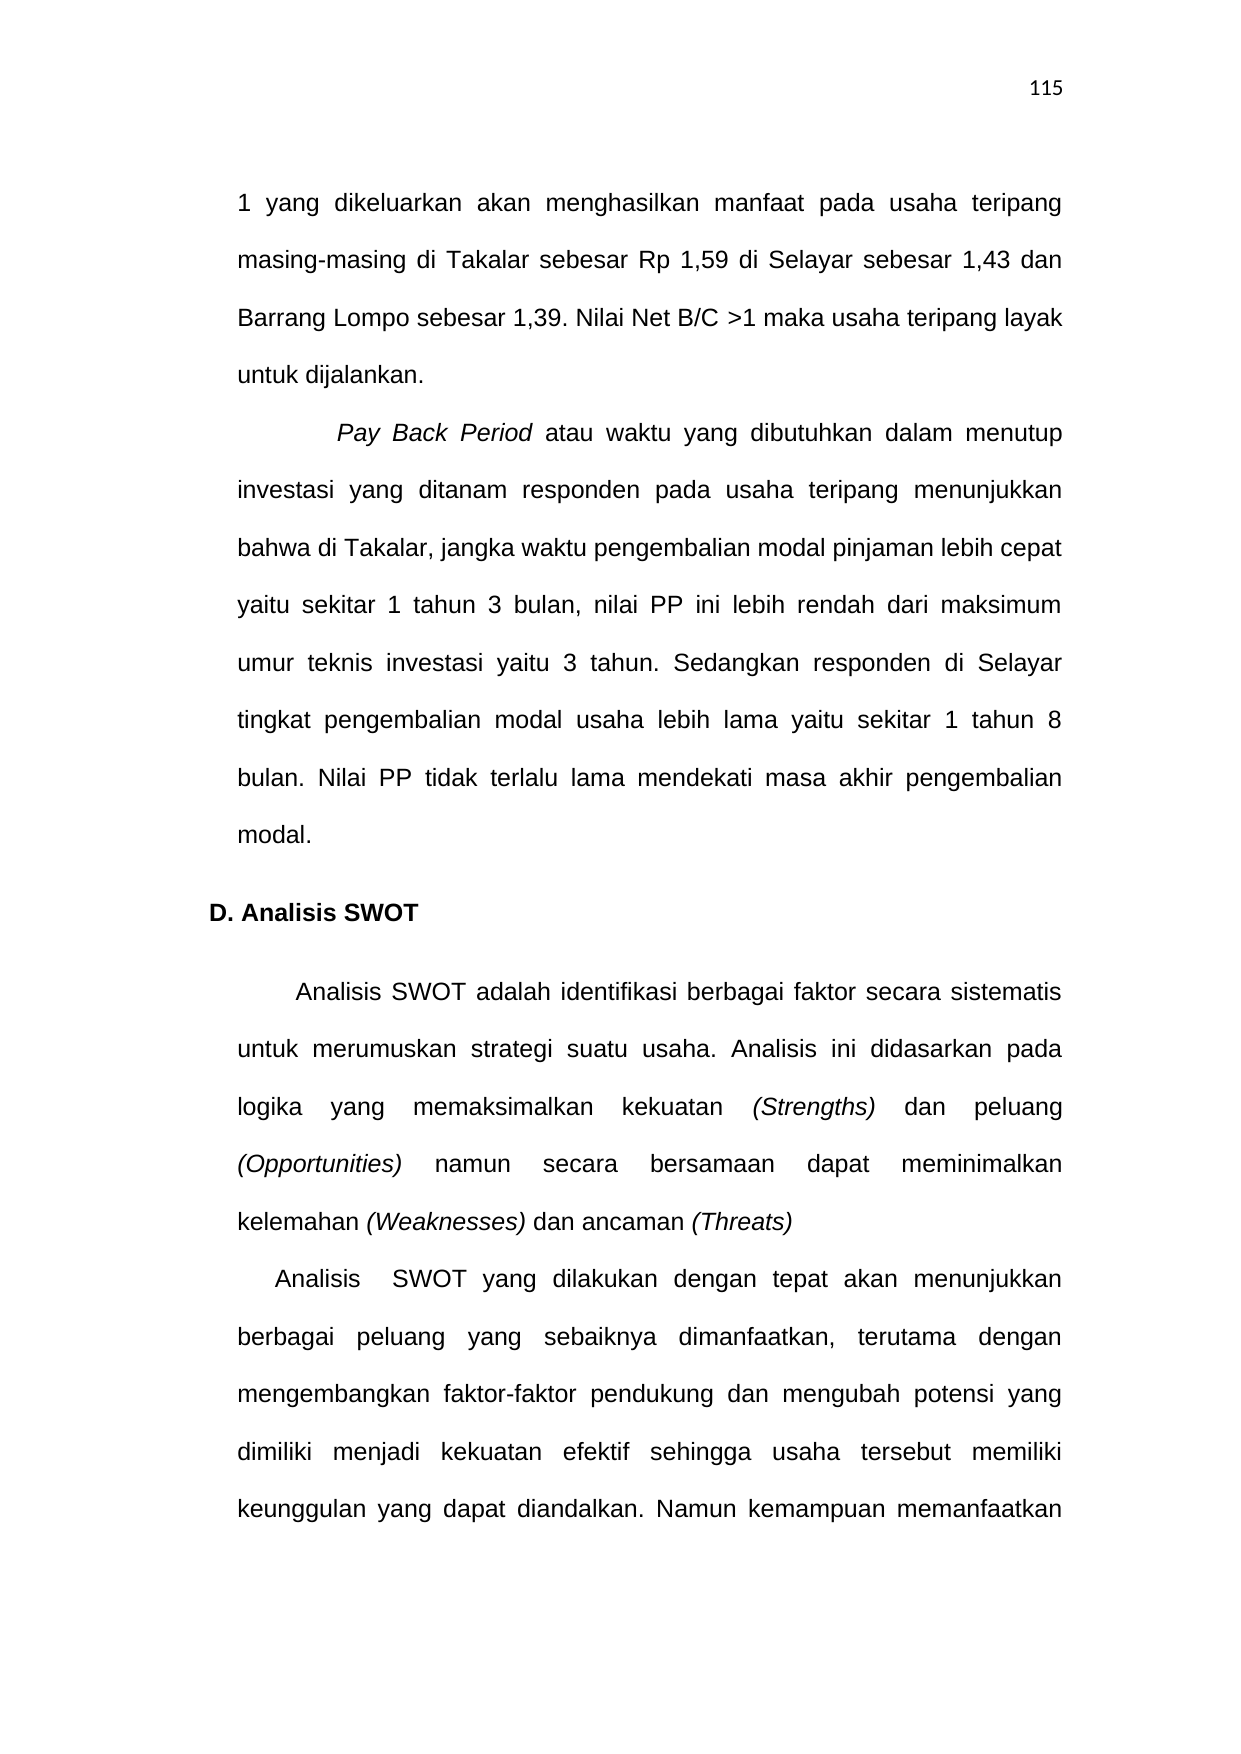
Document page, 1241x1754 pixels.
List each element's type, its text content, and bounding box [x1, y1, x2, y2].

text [237, 187, 1063, 389]
text D. Analisis SWOT [209, 898, 1063, 927]
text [237, 1264, 1063, 1523]
text Pay Back Period atau waktu yang dibutuhkan dalam menutup investasi yang ditanam responden pada usaha teripang menunjukkan bahwa di Takalar, jangka waktu pengembalian modal pinjaman lebih cepat yaitu sekitar 1 tahun 3 bulan, nilai PP ini lebih rendah dari maksimum umur teknis investasi yaitu 3 tahun. Sedangkan responden di Selayar tingkat pengembalian modal usaha lebih lama yaitu sekitar 1 tahun 8 bulan. Nilai PP tidak terlalu lama mendekati masa akhir pengembalian modal. [237, 417, 1063, 849]
text Analisis SWOT adalah identifikasi berbagai faktor secara sistematis untuk merumuskan strategi suatu usaha. Analisis ini didasarkan pada logika yang memaksimalkan kekuatan (Strengths) dan peluang (Opportunities) namun secara bersamaan dapat meminimalkan kelemahan (Weaknesses) dan ancaman (Threats) [237, 977, 1063, 1235]
